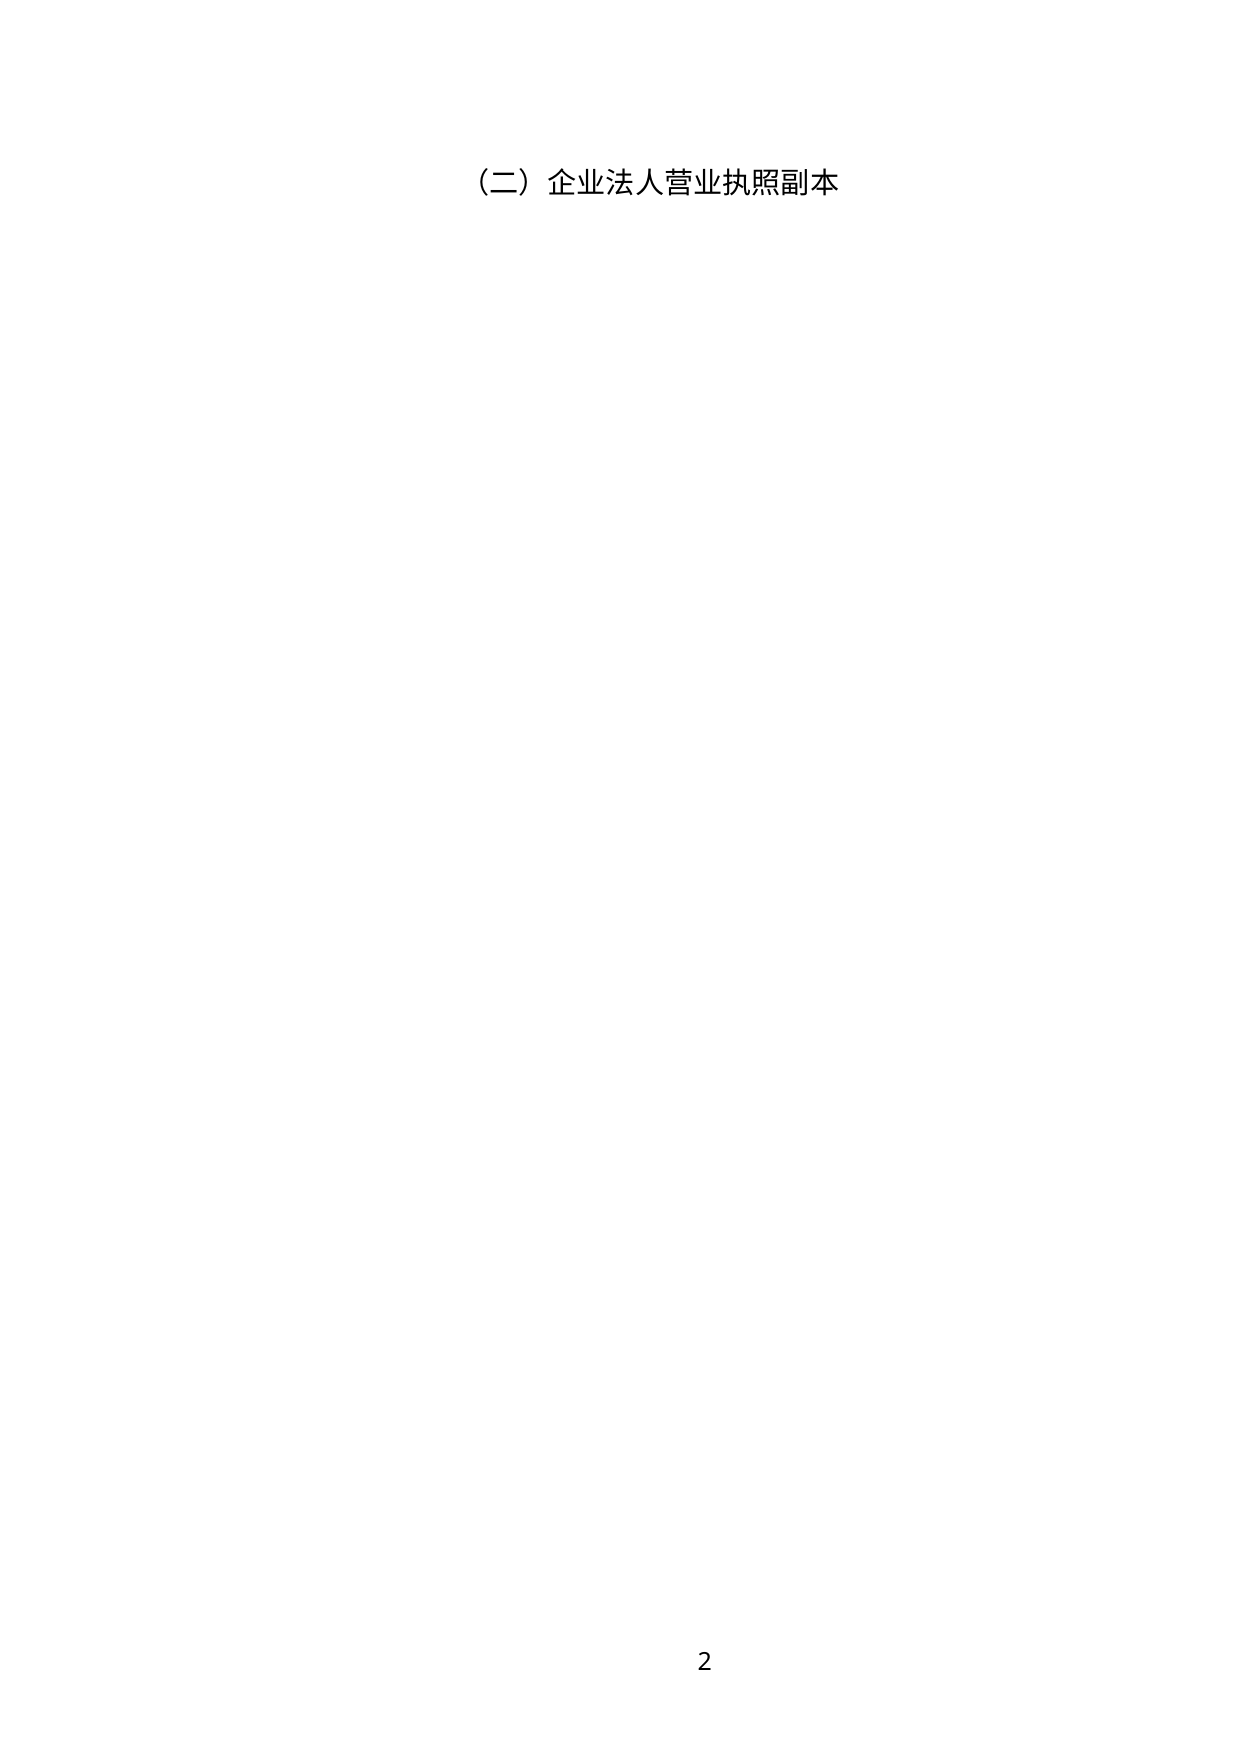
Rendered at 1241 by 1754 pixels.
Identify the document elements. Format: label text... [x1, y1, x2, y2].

text （二）企业法人营业执照副本 [118, 160, 1122, 202]
